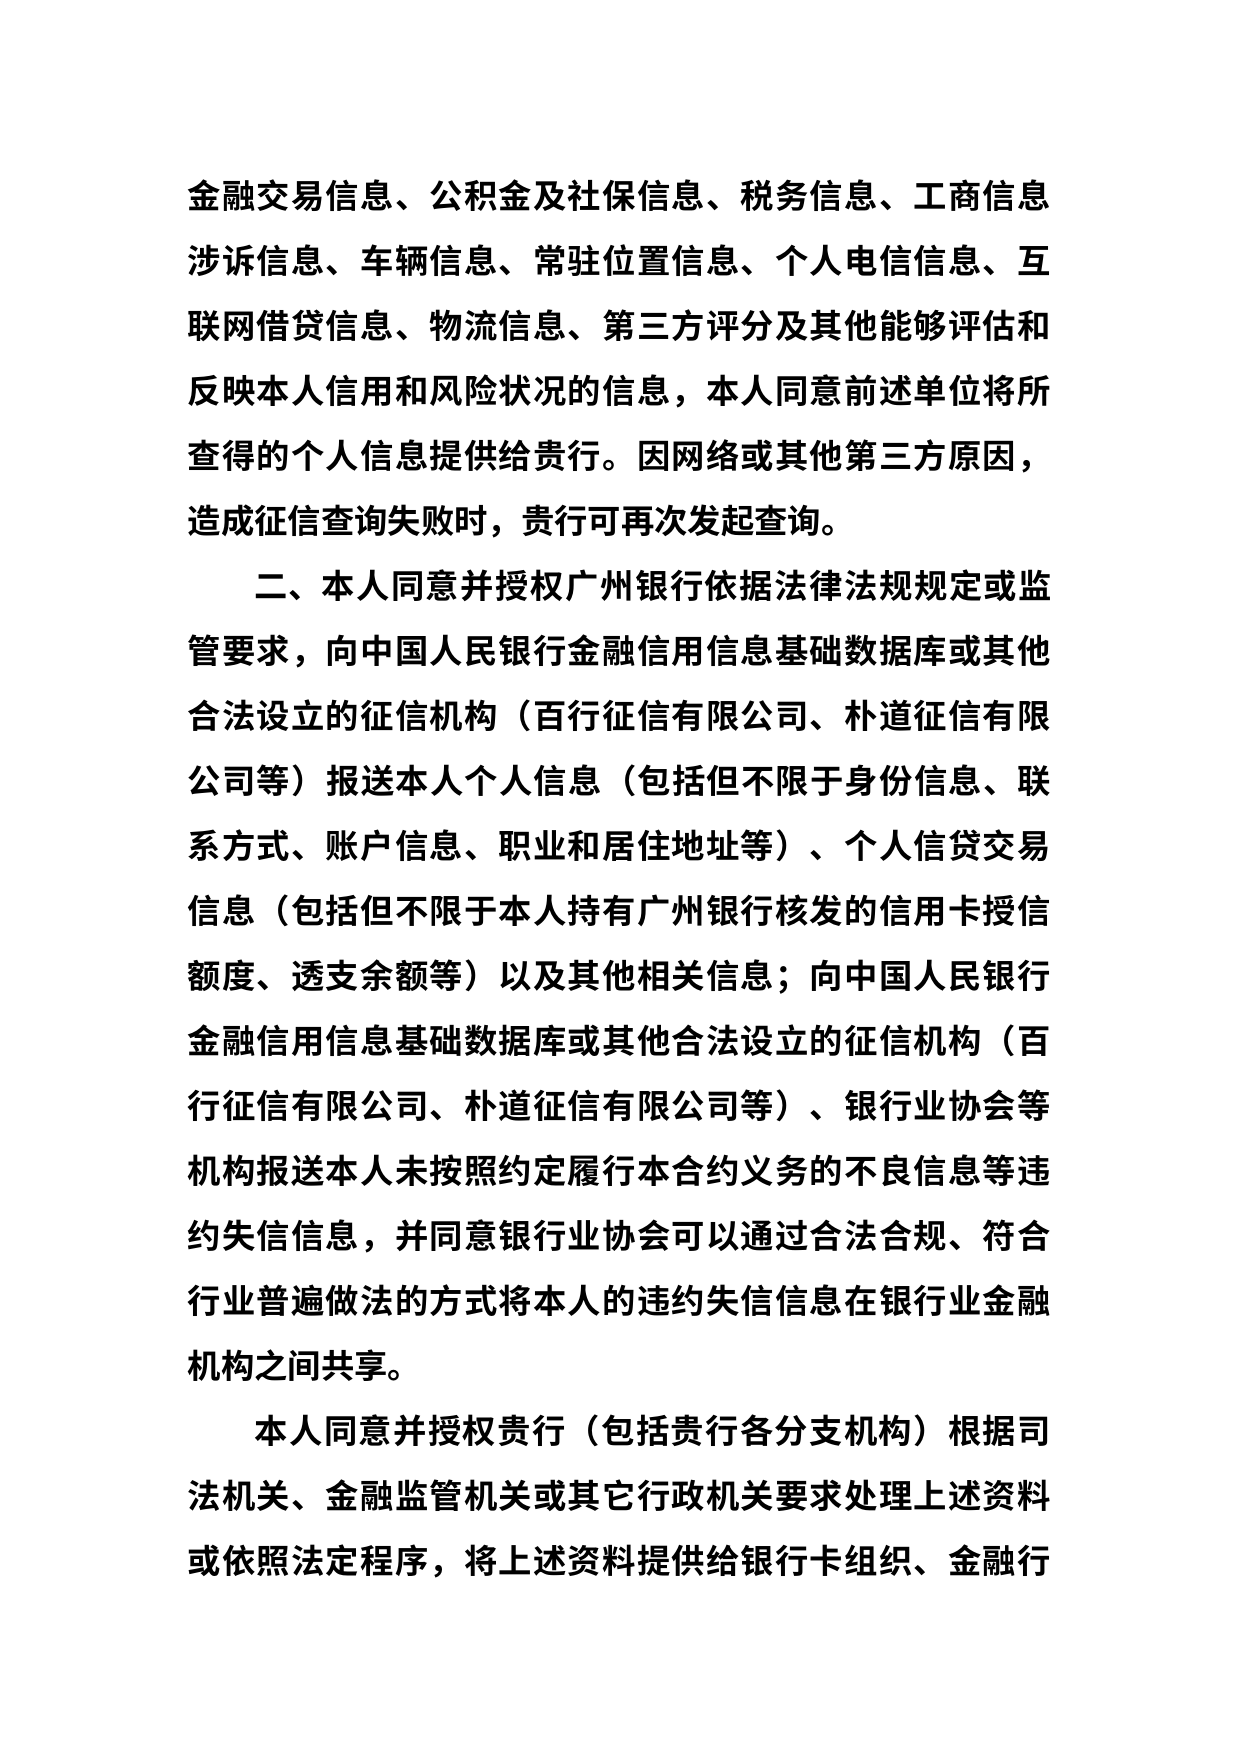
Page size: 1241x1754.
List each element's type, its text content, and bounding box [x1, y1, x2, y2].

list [187, 1397, 1053, 1592]
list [187, 162, 1053, 552]
list 本人同意并授权广州银行依据法律法规规定或监管要求，向中国人民银行金融信用信息基础数据库或其他合法设立的征信机构（百行征信有限公司、朴道征信有限公司等）报送本人个人信息（包括但不限于身份信息、联系方式、账户信息、职业和居住地址等）、个人信贷交易信息（包括但不限于本人持有广州银行核发的信用卡授信额度、透支余额等）以及其他相关信息；向中国人民银行金融信用信息基础数据库或其他合法设立的征信机构（百行征信有限公司、朴道征信有限公司等）、银行业协会等机构报送本人未按照约定履行本合约义务的不良信息等违约失信信息，并同意银行业协会可以通过合法合规、符合行业普遍做法的方式将本人的违约失信信息在银行业金融机构之间共享。 [187, 552, 1053, 1397]
